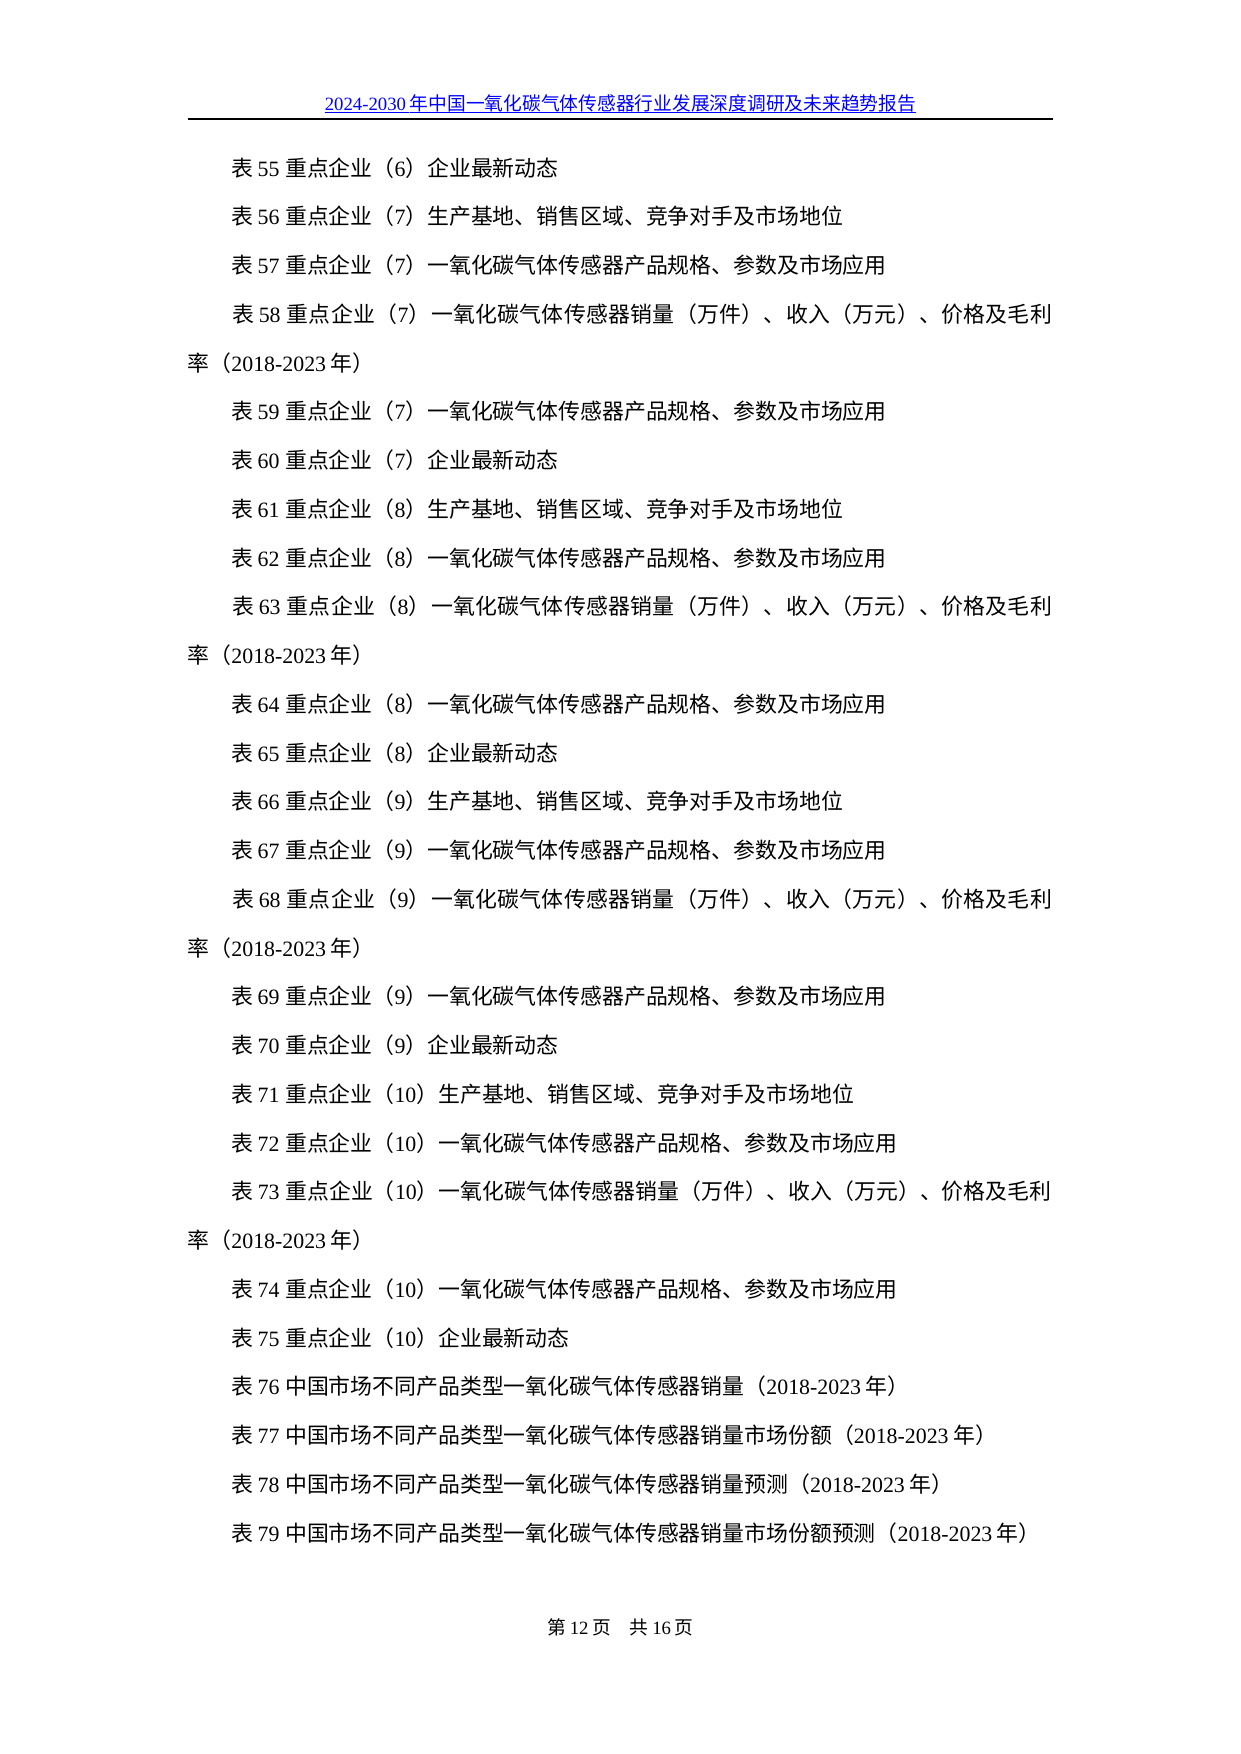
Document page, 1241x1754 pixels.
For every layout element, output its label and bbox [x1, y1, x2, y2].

text [187, 150, 1053, 1548]
